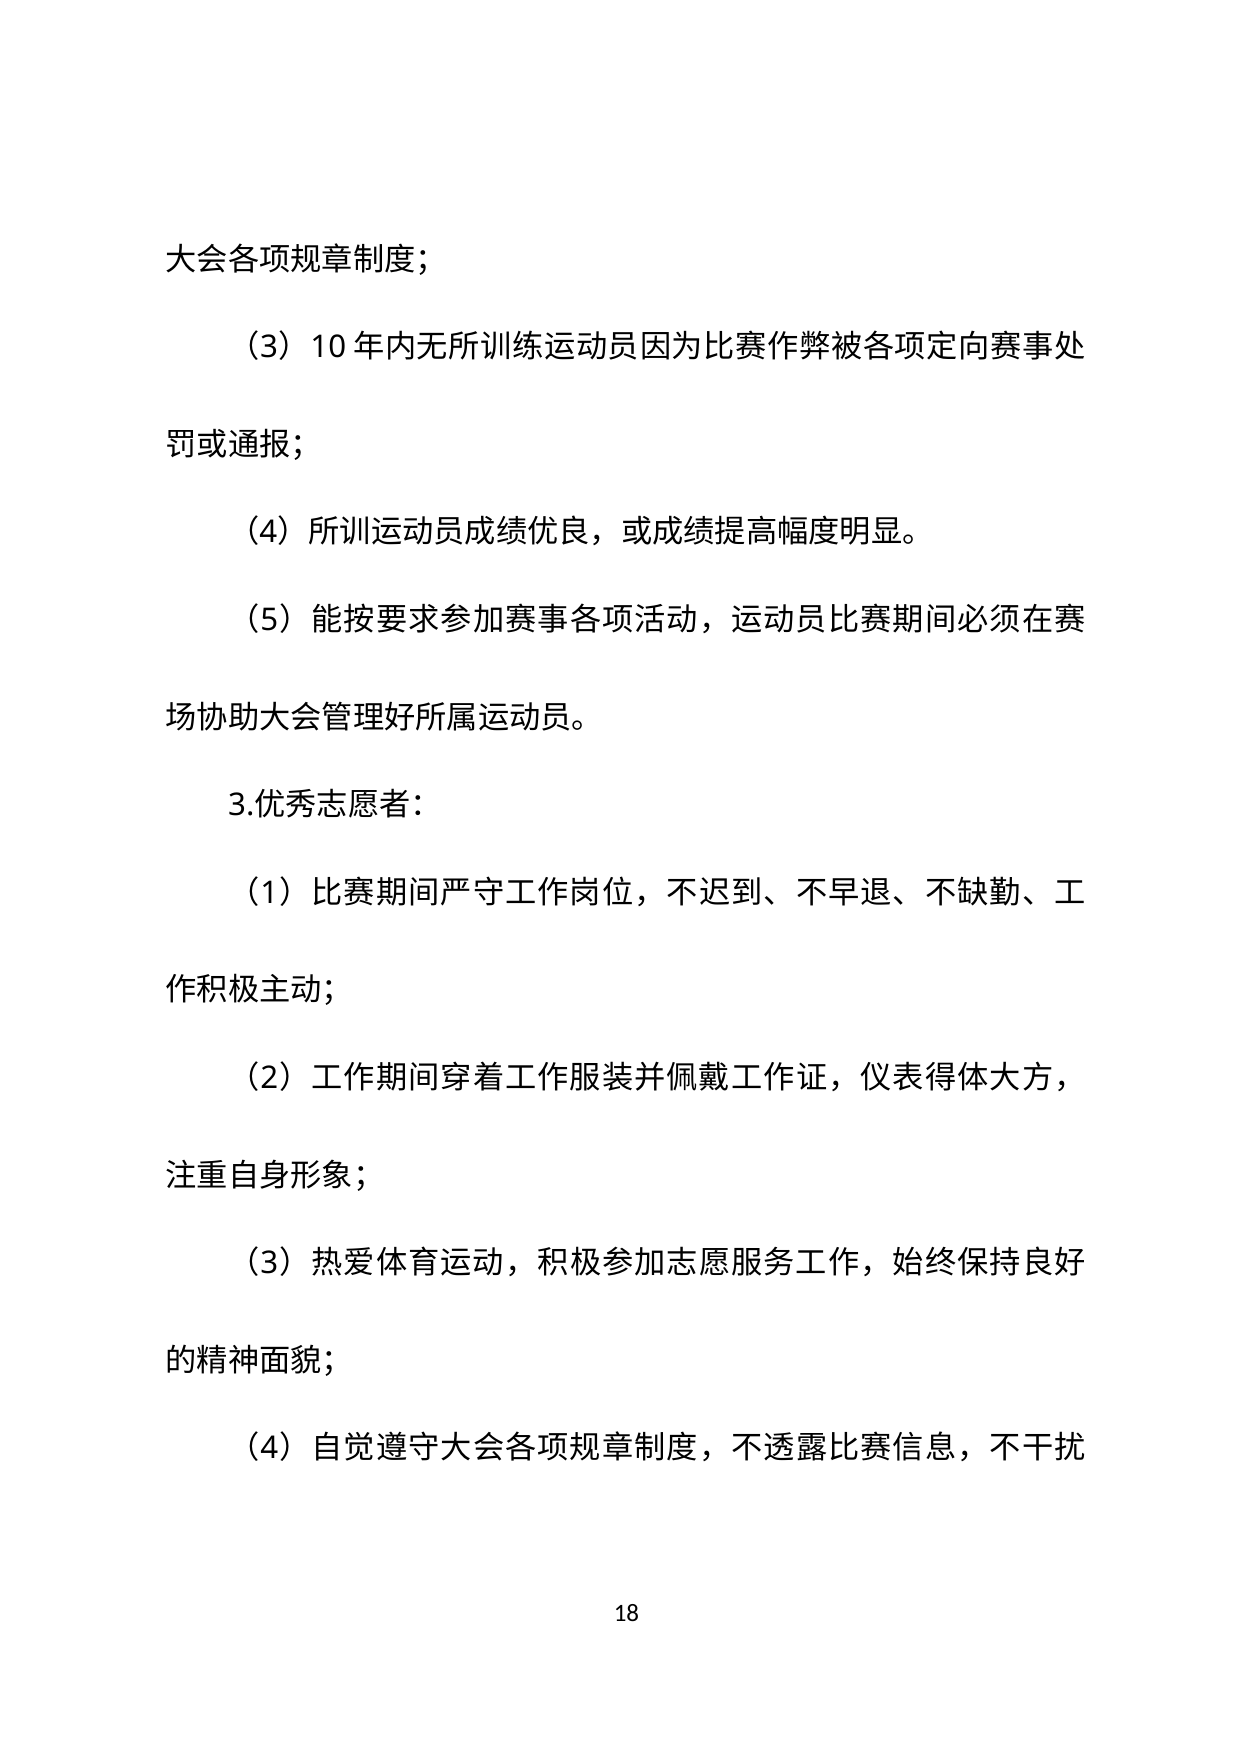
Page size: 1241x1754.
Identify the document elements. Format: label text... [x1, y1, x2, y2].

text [165, 224, 1087, 289]
text （2）工作期间穿着工作服装并佩戴工作证，仪表得体大方，注重自身形象； [165, 1042, 1087, 1205]
text （3）热爱体育运动，积极参加志愿服务工作，始终保持良好的精神面貌； [165, 1227, 1087, 1390]
text 3.优秀志愿者： [165, 769, 1087, 834]
text （5）能按要求参加赛事各项活动，运动员比赛期间必须在赛场协助大会管理好所属运动员。 [165, 584, 1087, 747]
text （4）所训运动员成绩优良，或成绩提高幅度明显。 [165, 497, 1087, 562]
text （3）10年内无所训练运动员因为比赛作弊被各项定向赛事处罚或通报； [165, 312, 1087, 474]
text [165, 1412, 1087, 1477]
text （1）比赛期间严守工作岗位，不迟到、不早退、不缺勤、工作积极主动； [165, 857, 1087, 1020]
